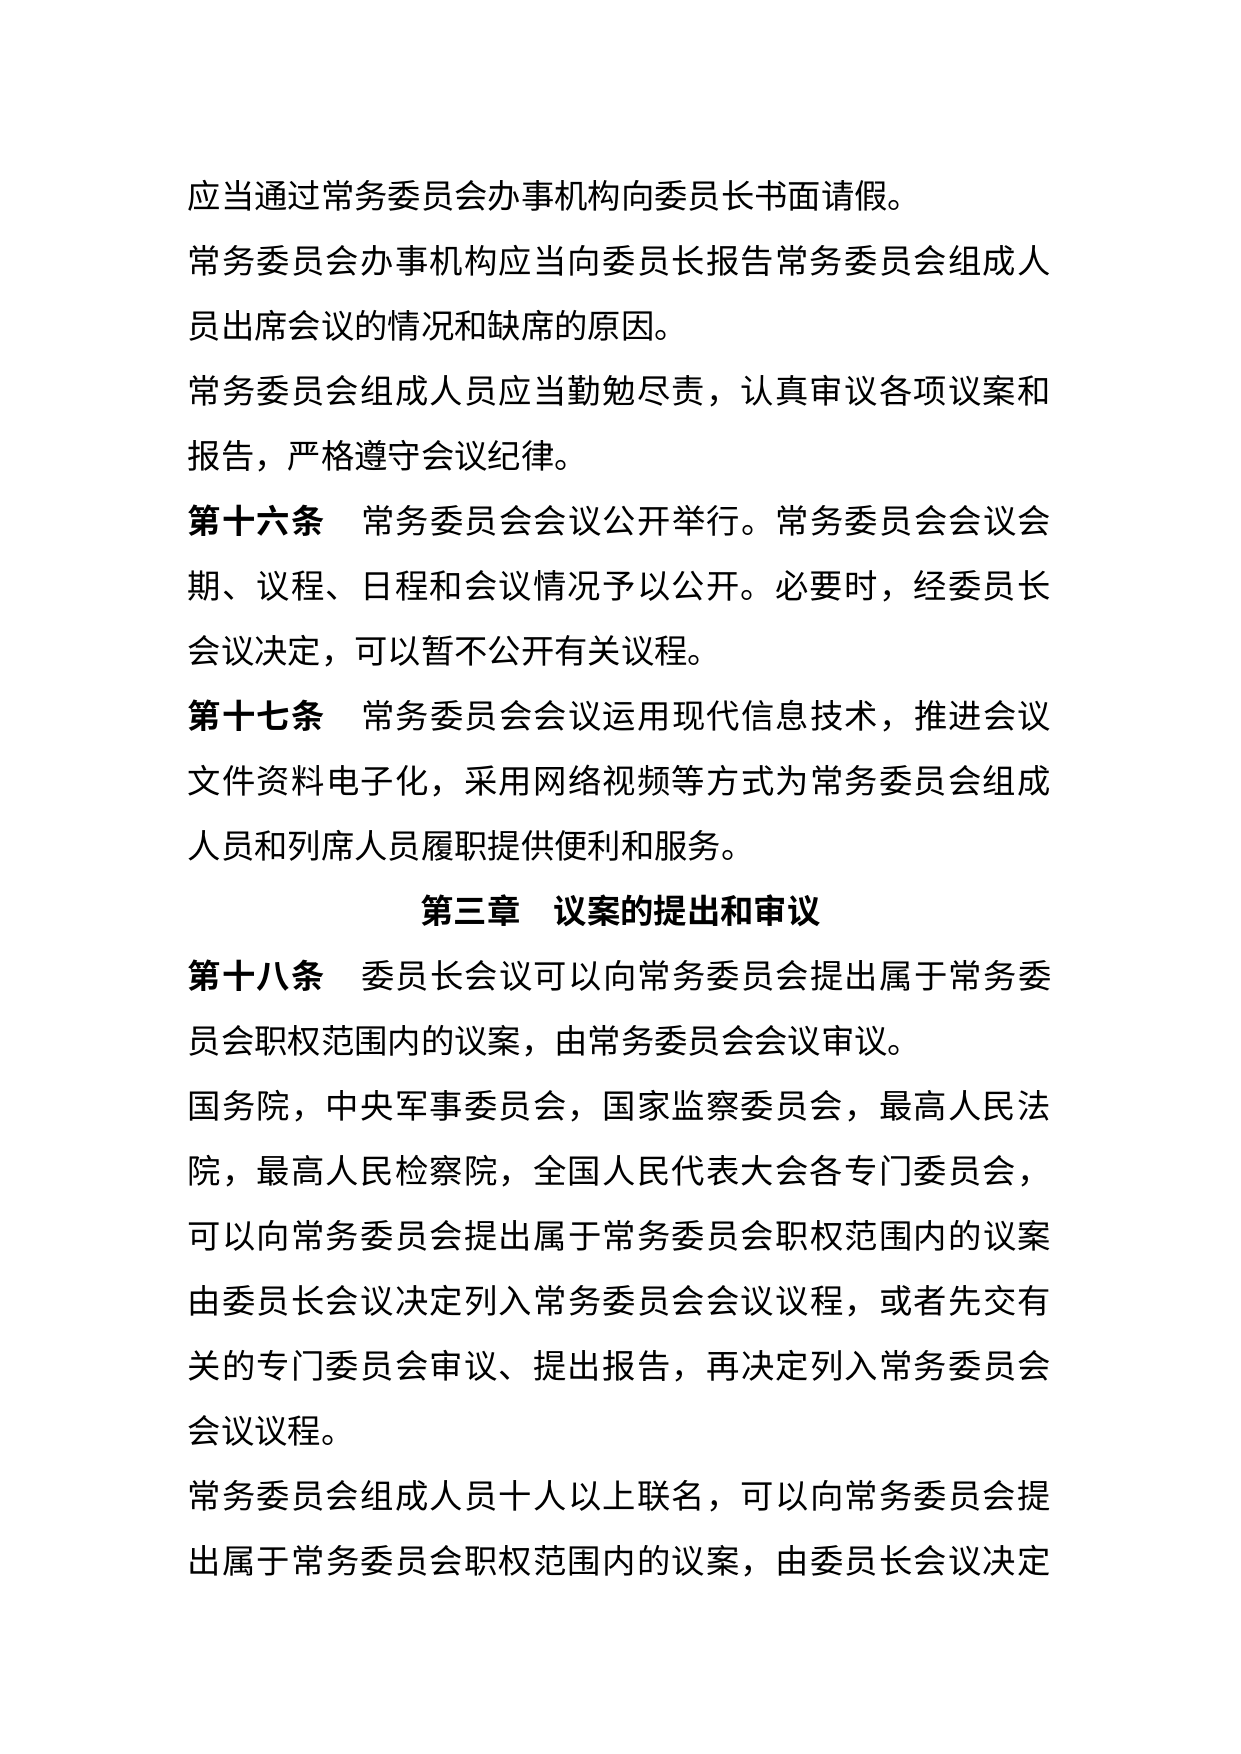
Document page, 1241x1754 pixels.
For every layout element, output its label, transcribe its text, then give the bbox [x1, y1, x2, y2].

text 第十七条 常务委员会会议运用现代信息技术，推进会议文件资料电子化，采用网络视频等方式为常务委员会组成人员和列席人员履职提供便利和服务。 [187, 682, 1053, 877]
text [187, 1462, 1053, 1592]
text 国务院，中央军事委员会，国家监察委员会，最高人民法院，最高人民检察院，全国人民代表大会各专门委员会，可以向常务委员会提出属于常务委员会职权范围内的议案，由委员长会议决定列入常务委员会会议议程，或者先交有关的专门委员会审议、提出报告，再决定列入常务委员会会议议程。 [187, 1072, 1053, 1462]
text 第十六条 常务委员会会议公开举行。常务委员会会议会期、议程、日程和会议情况予以公开。必要时，经委员长会议决定，可以暂不公开有关议程。 [187, 487, 1053, 682]
text 常务委员会组成人员应当勤勉尽责，认真审议各项议案和报告，严格遵守会议纪律。 [187, 357, 1053, 487]
text 第十八条 委员长会议可以向常务委员会提出属于常务委员会职权范围内的议案，由常务委员会会议审议。 [187, 942, 1053, 1072]
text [187, 162, 1053, 227]
text 第三章 议案的提出和审议 [187, 877, 1053, 942]
text 常务委员会办事机构应当向委员长报告常务委员会组成人员出席会议的情况和缺席的原因。 [187, 227, 1053, 357]
